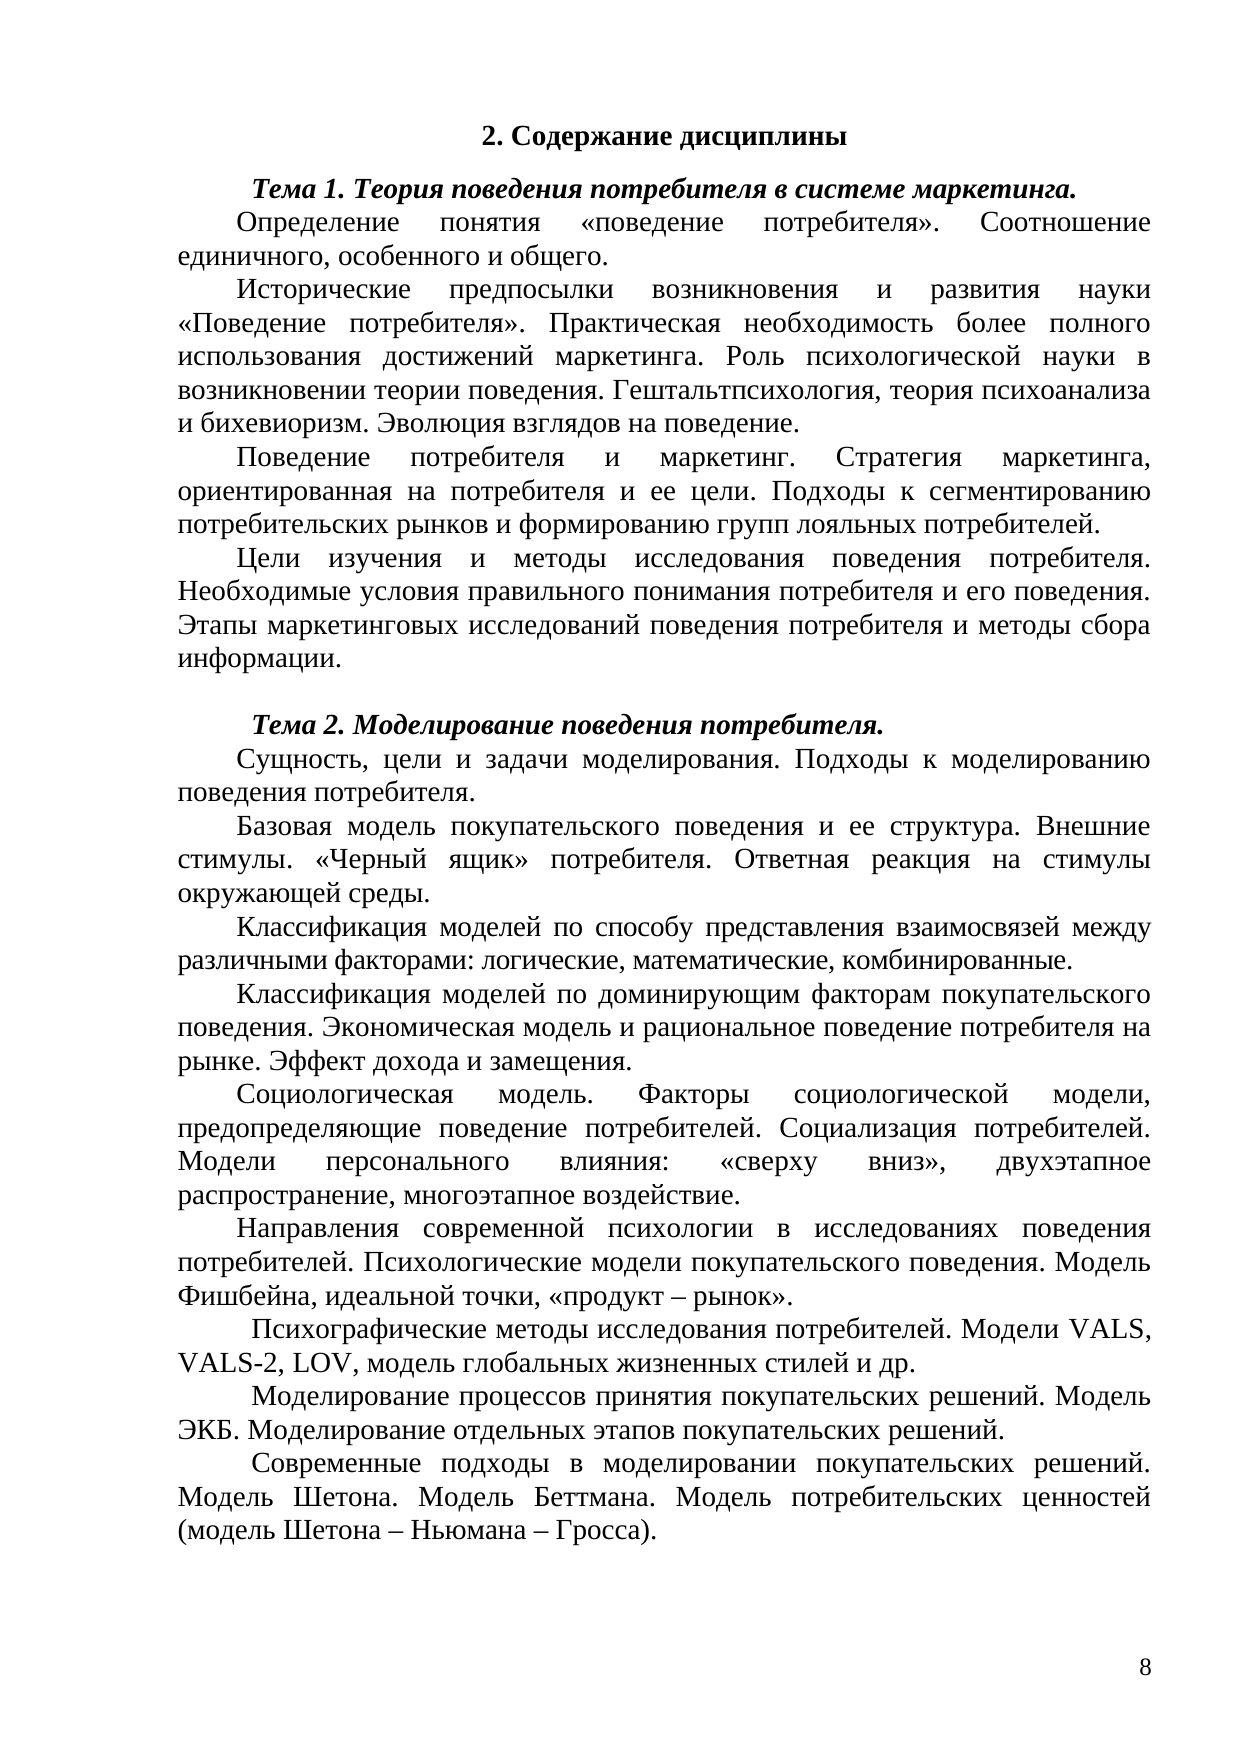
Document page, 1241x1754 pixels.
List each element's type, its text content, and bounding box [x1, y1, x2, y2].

text Психографические методы исследования потребителей. Модели VALS, VALS-2, LOV, модель глобальных жизненных стилей и др. [177, 1311, 1152, 1378]
text 2. Содержание дисциплины [177, 118, 1152, 152]
text Моделирование процессов принятия покупательских решений. Модель ЭКБ. Моделирование отдельных этапов покупательских решений. [177, 1378, 1152, 1445]
text Классификация моделей по доминирующим факторам покупательского поведения. Экономическая модель и рациональное поведение потребителя на рынке. Эффект дохода и замещения. [177, 976, 1152, 1076]
text Исторические предпосылки возникновения и развития науки «Поведение потребителя». Практическая необходимость более полного использования достижений маркетинга. Роль психологической науки в возникновении теории поведения. Гештальтпсихология, теория психоанализа и бихевиоризм. Эволюция взглядов на поведение. [177, 271, 1152, 439]
text Классификация моделей по способу представления взаимосвязей между различными факторами: логические, математические, комбинированные. [177, 909, 1152, 976]
text Цели изучения и методы исследования поведения потребителя. Необходимые условия правильного понимания потребителя и его поведения. Этапы маркетинговых исследований поведения потребителя и методы сбора информации. [177, 540, 1152, 674]
text Поведение потребителя и маркетинг. Стратегия маркетинга, ориентированная на потребителя и ее цели. Подходы к сегментированию потребительских рынков и формированию групп лояльных потребителей. [177, 439, 1152, 540]
text Определение понятия «поведение потребителя». Соотношение единичного, особенного и общего. [177, 204, 1152, 271]
text Сущность, цели и задачи моделирования. Подходы к моделированию поведения потребителя. [177, 741, 1152, 808]
text Социологическая модель. Факторы социологической модели, предопределяющие поведение потребителей. Социализация потребителей. Модели персонального влияния: «сверху вниз», двухэтапное распространение, многоэтапное воздействие. [177, 1076, 1152, 1211]
text Тема 2. Моделирование поведения потребителя. [177, 707, 1152, 741]
text Современные подходы в моделировании покупательских решений. Модель Шетона. Модель Беттмана. Модель потребительских ценностей (модель Шетона – Ньюмана – Гросса). [177, 1445, 1152, 1546]
text Базовая модель покупательского поведения и ее структура. Внешние стимулы. «Черный ящик» потребителя. Ответная реакция на стимулы окружающей среды. [177, 808, 1152, 909]
text Направления современной психологии в исследованиях поведения потребителей. Психологические модели покупательского поведения. Модель Фишбейна, идеальной точки, «продукт – рынок». [177, 1211, 1152, 1311]
text Тема 1. Теория поведения потребителя в системе маркетинга. [177, 171, 1152, 204]
